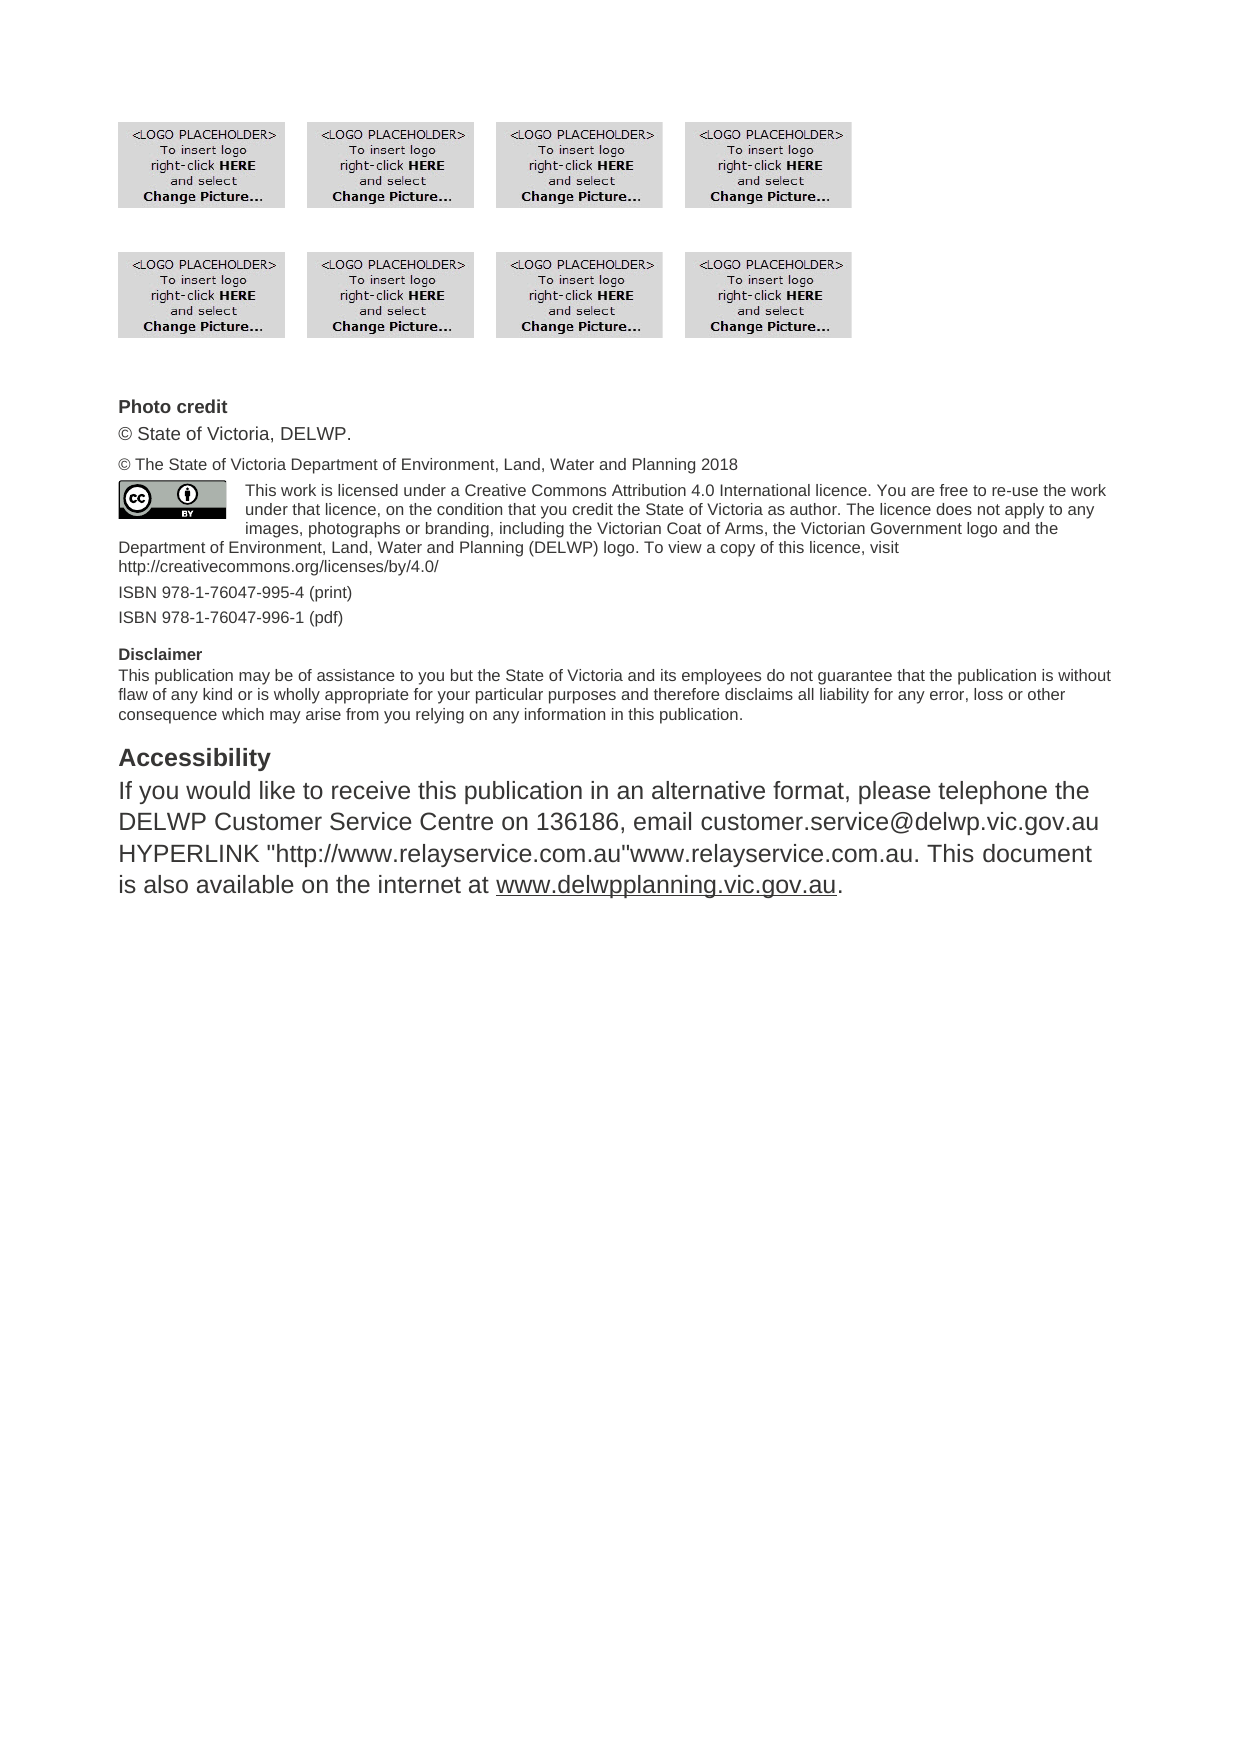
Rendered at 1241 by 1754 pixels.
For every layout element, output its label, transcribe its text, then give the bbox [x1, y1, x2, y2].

picture [118, 122, 285, 208]
picture [496, 122, 663, 208]
text © State of Victoria, DELWP. [118, 422, 1122, 444]
picture [118, 252, 285, 338]
picture [685, 122, 852, 208]
subtitle Photo credit [118, 394, 1122, 417]
picture [307, 122, 474, 208]
picture [496, 252, 663, 338]
table_header © The State of Victoria Department of Environment, Land, Water and Planning 2018 This work is licensed under a Creative Commons Attribution 4.0 International licence. You are free to re-use the work under that licence, on the condition that you credit the State of Victoria as author. The licence does not apply to any images, photographs or branding, including the Victorian Coat of Arms, the Victorian Government logo and the Department of Environment, Land, Water and Planning (DELWP) logo. To view a copy of this licence, visit http://creativecommons.org/licenses/by/4.0/ ISBN 978-1-76047-995-4 (print) ISBN 978-1-76047-996-1 (pdf) Disclaimer This publication may be of assistance to you but the State of Victoria and its employees do not guarantee that the publication is without flaw of any kind or is wholly appropriate for your particular purposes and therefore disclaims all liability for any error, loss or other consequence which may arise from you relying on any information in this publication. Accessibility If you would like to receive this publication in an alternative format, please telephone the DELWP Customer Service Centre on 136186, email customer.service@delwp.vic.gov.au HYPERLINK "http://www.relayservice.com.au"www.relayservice.com.au. This document is also available on the internet at www.delwpplanning.vic.gov.au. [118, 449, 1122, 899]
picture [685, 252, 852, 338]
picture [307, 252, 474, 338]
